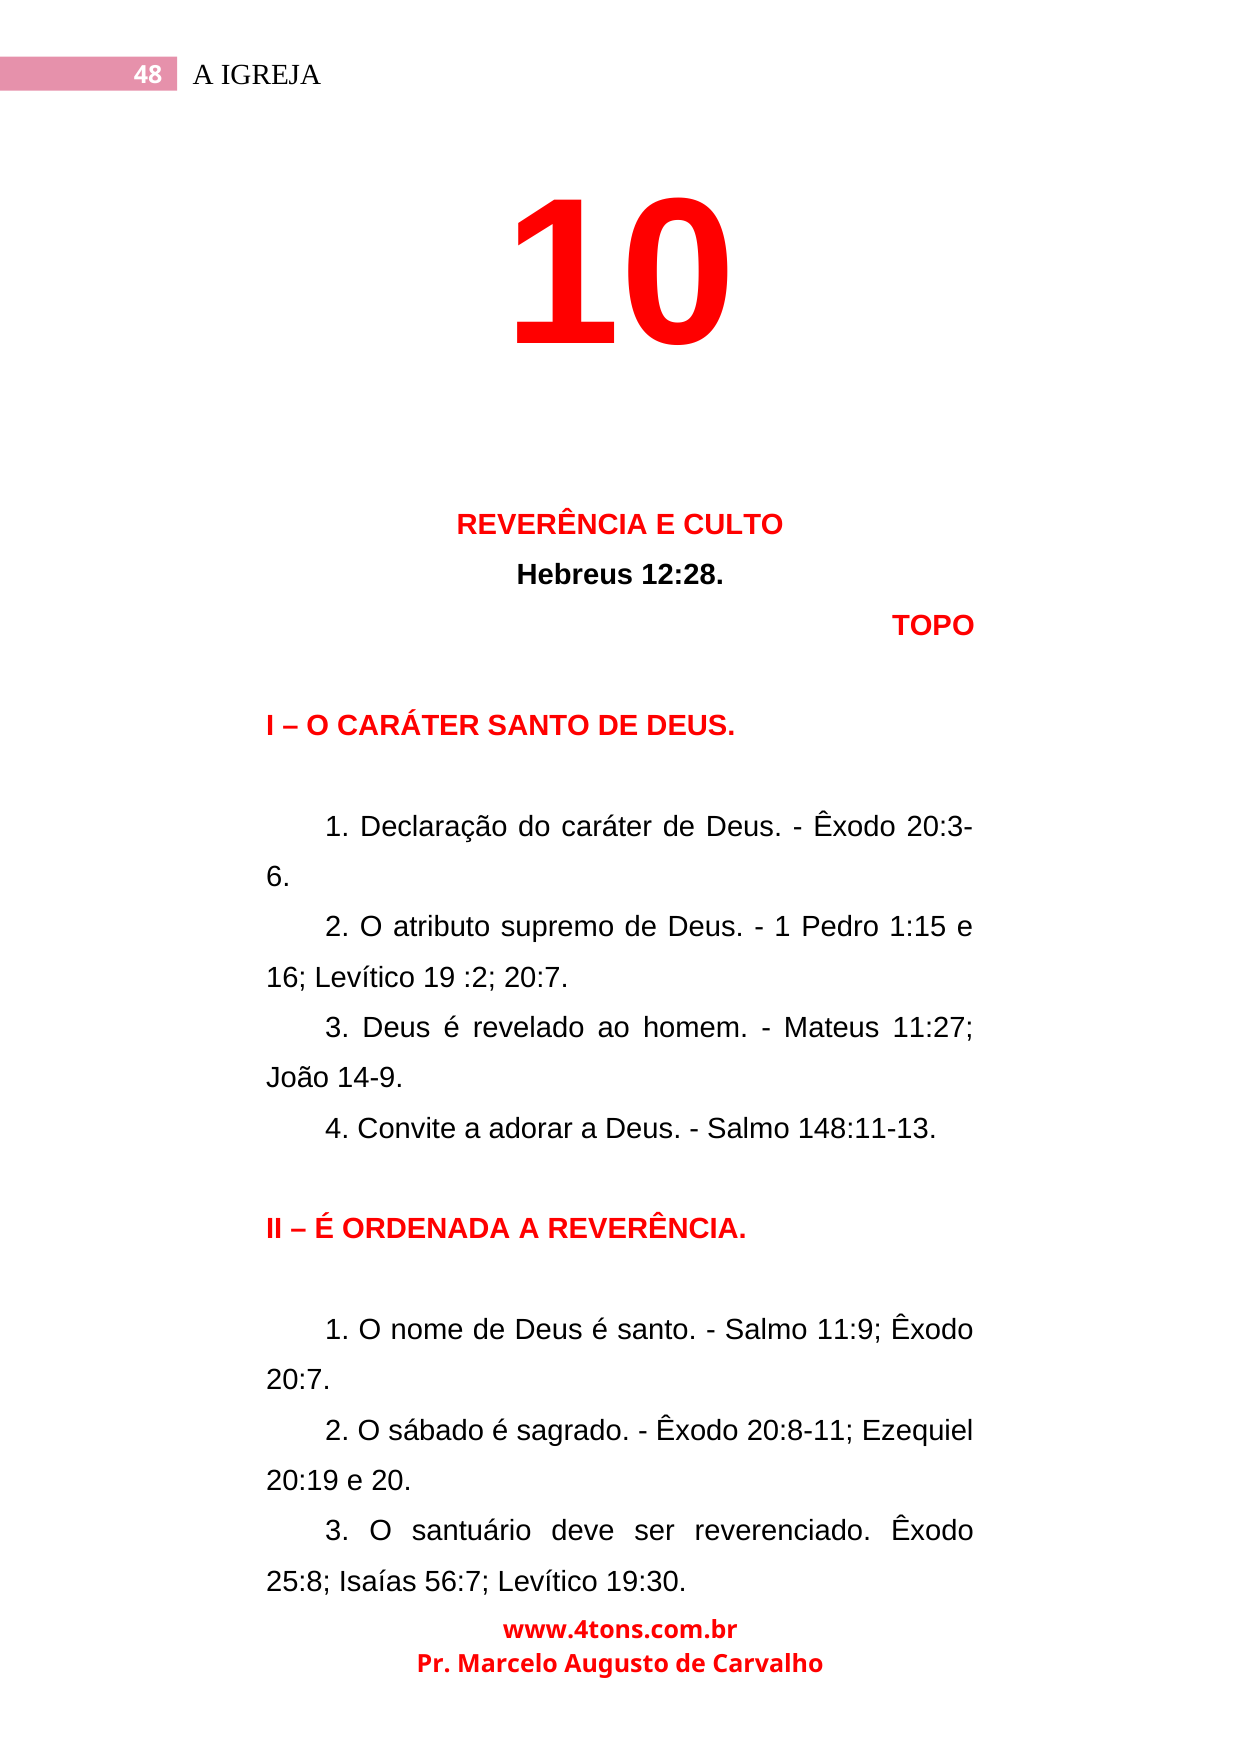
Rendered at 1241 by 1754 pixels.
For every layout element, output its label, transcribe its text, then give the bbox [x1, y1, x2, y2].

text II – É ORDENADA A REVERÊNCIA. [266, 1211, 974, 1245]
text I – O CARÁTER SANTO DE DEUS. [266, 708, 974, 742]
text 1. do de . - Êxodo 20:3-6. [266, 809, 974, 893]
text 10 [266, 148, 974, 387]
text 3. é revelado ao . - Mateus 11:27; João 14-9. [266, 1010, 974, 1094]
text 4. a a . - Salmo 148:11-13. [266, 1111, 974, 1144]
text 3. O deve reverenciado. Êxodo 25:8; Isaías 56:7; Levítico 19:30. [266, 1513, 974, 1597]
text 2. O é . - Êxodo 20:8-11; Ezequiel 20:19 e 20. [266, 1413, 974, 1496]
text 2. O de . - 1 Pedro 1:15 e 16; Levítico 19 :2; 20:7. [266, 909, 974, 993]
text 1. O de é . - Salmo 11:9; Êxodo 20:7. [266, 1312, 974, 1396]
text TOPO [266, 608, 974, 641]
text Hebreus 12:28. [266, 557, 974, 591]
text REVERÊNCIA E [266, 507, 974, 541]
